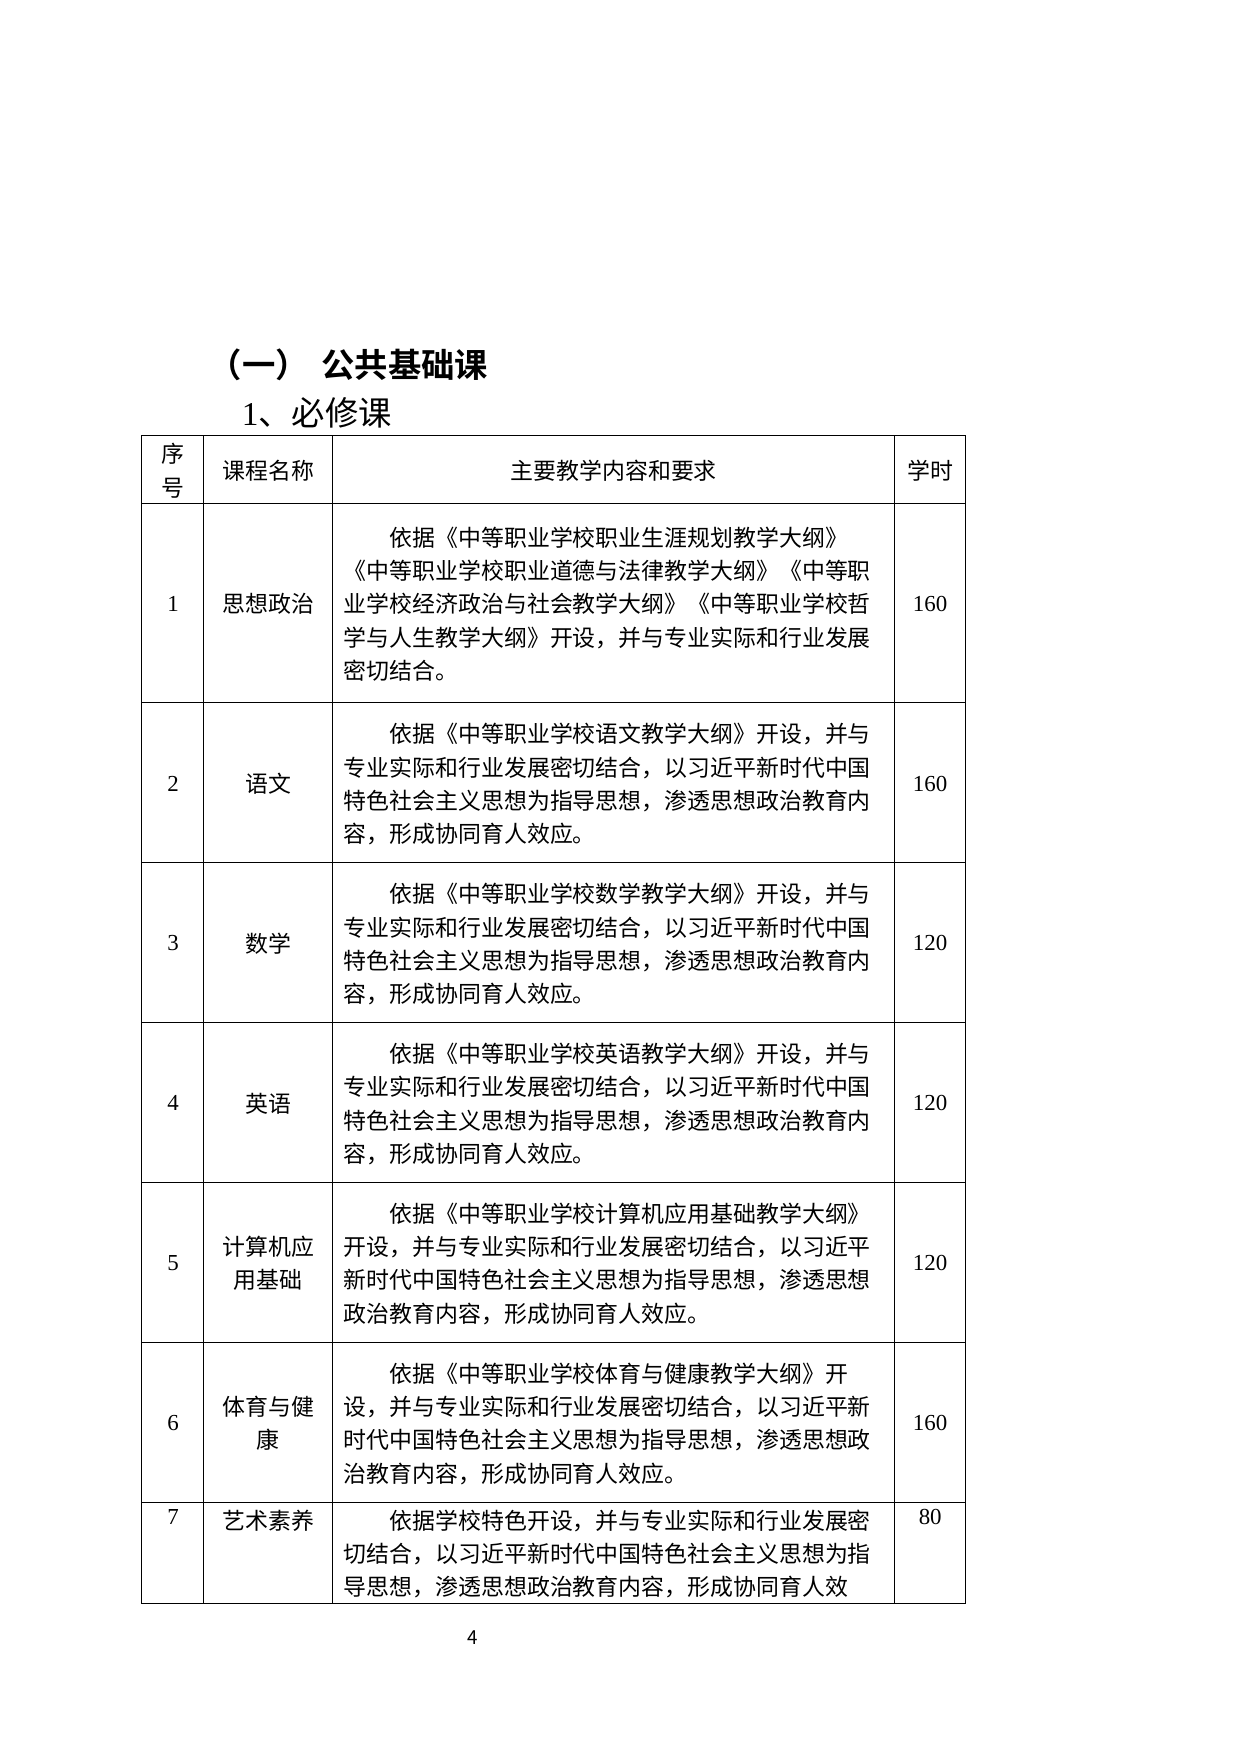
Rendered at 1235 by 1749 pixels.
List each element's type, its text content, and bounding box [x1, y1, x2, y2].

table_cell 依据《中等职业学校体育与健康教学大纲》开设，并与专业实际和行业发展密切结合，以习近平新时代中国特色社会主义思想为指导思想，渗透思想政治教育内容，形成协同育人效应。 [333, 1343, 894, 1502]
table_cell 体育与健康 [204, 1343, 332, 1502]
table_cell 思想政治 [204, 504, 332, 702]
table_header 课程名称 [204, 436, 332, 503]
table_cell 2 [142, 703, 203, 862]
table_cell 4 [142, 1023, 203, 1182]
table_cell 120 [895, 1183, 965, 1342]
table_cell 数学 [204, 863, 332, 1022]
table_cell 160 [895, 1343, 965, 1502]
table_header 序号 [142, 436, 203, 503]
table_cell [333, 1503, 894, 1602]
table_cell 依据《中等职业学校计算机应用基础教学大纲》开设，并与专业实际和行业发展密切结合，以习近平新时代中国特色社会主义思想为指导思想，渗透思想政治教育内容，形成协同育人效应。 [333, 1183, 894, 1342]
table_header 主要教学内容和要求 [333, 436, 894, 503]
table_cell 语文 [204, 703, 332, 862]
list 1、必修课 [142, 387, 1093, 435]
table_cell 1 [142, 504, 203, 702]
table_cell 依据《中等职业学校职业生涯规划教学大纲》《中等职业学校职业道德与法律教学大纲》《中等职业学校经济政治与社会教学大纲》《中等职业学校哲学与人生教学大纲》开设，并与专业实际和行业发展密切结合。 [333, 504, 894, 702]
table_cell 120 [895, 863, 965, 1022]
table_cell 120 [895, 1023, 965, 1182]
table_cell 3 [142, 863, 203, 1022]
table_cell 计算机应用基础 [204, 1183, 332, 1342]
table_cell 160 [895, 504, 965, 702]
table_cell 160 [895, 703, 965, 862]
table_cell 7 [142, 1503, 203, 1602]
table_cell 80 [895, 1503, 965, 1602]
table_cell 艺术素养 [204, 1503, 332, 1602]
table_cell 依据《中等职业学校英语教学大纲》开设，并与专业实际和行业发展密切结合，以习近平新时代中国特色社会主义思想为指导思想，渗透思想政治教育内容，形成协同育人效应。 [333, 1023, 894, 1182]
table_header 学时 [895, 436, 965, 503]
table_cell 5 [142, 1183, 203, 1342]
table_cell 依据《中等职业学校语文教学大纲》开设，并与专业实际和行业发展密切结合，以习近平新时代中国特色社会主义思想为指导思想，渗透思想政治教育内容，形成协同育人效应。 [333, 703, 894, 862]
table_cell 英语 [204, 1023, 332, 1182]
list 公共基础课 [209, 339, 1093, 387]
table_cell 依据《中等职业学校数学教学大纲》开设，并与专业实际和行业发展密切结合，以习近平新时代中国特色社会主义思想为指导思想，渗透思想政治教育内容，形成协同育人效应。 [333, 863, 894, 1022]
table_cell 6 [142, 1343, 203, 1502]
